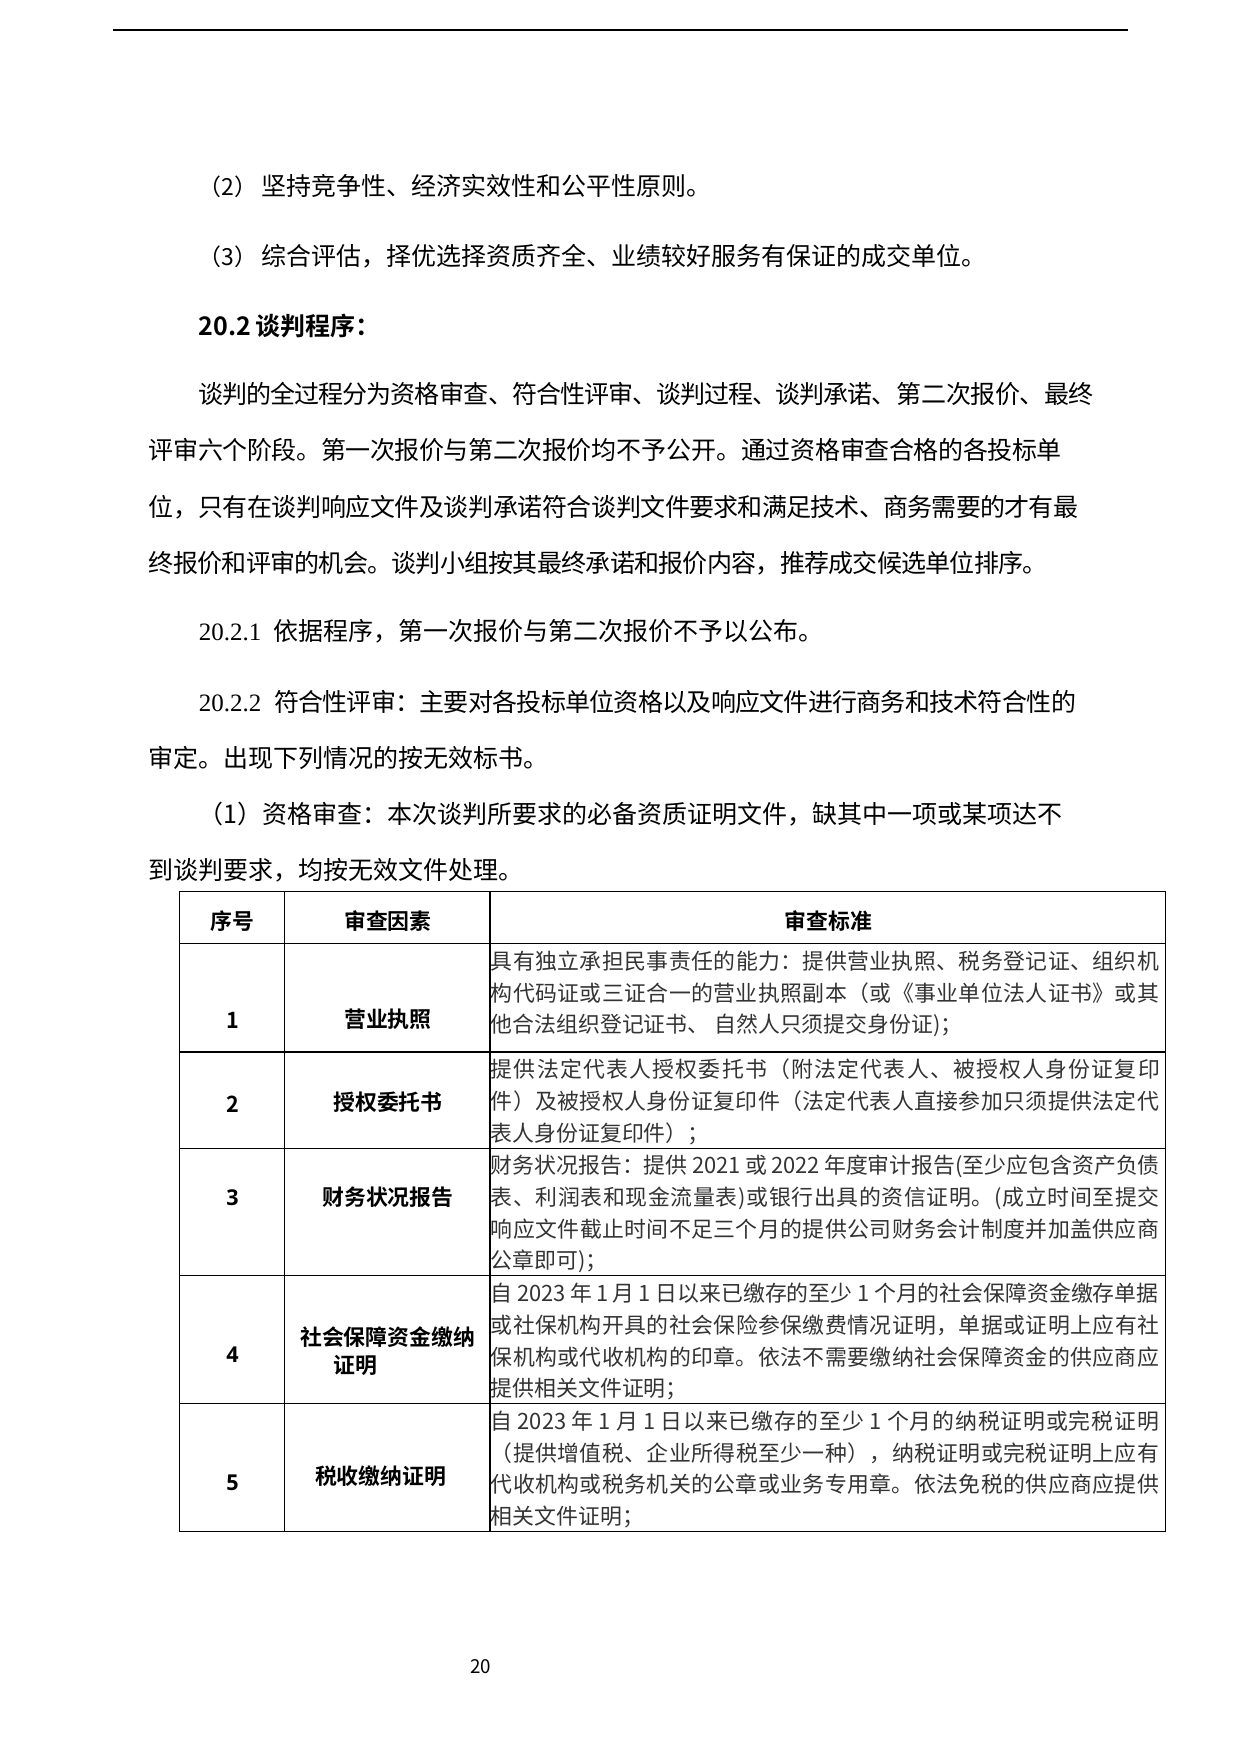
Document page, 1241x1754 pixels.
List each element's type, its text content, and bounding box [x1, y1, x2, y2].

table_cell 4 [180, 1276, 284, 1403]
list 坚持竞争性、经济实效性和公平性原则。 [199, 150, 1128, 206]
table_cell 提供法定代表人授权委托书（附法定代表人、被授权人身份证复印件）及被授权人身份证复印件（法定代表人直接参加只须提供法定代表人身份证复印件）； [491, 1053, 1165, 1147]
table_cell 财务状况报告 [285, 1149, 489, 1275]
list 综合评估，择优选择资质齐全、业绩较好服务有保证的成交单位。 [199, 220, 1128, 276]
table_header 序号 [180, 892, 284, 943]
table_header 审查因素 [285, 892, 489, 943]
table_cell 5 [180, 1404, 284, 1531]
table_cell 1 [180, 944, 284, 1051]
table_cell 社会保障资金缴纳证明 [285, 1276, 489, 1403]
list 资格审查：本次谈判所要求的必备资质证明文件，缺其中一项或某项达不到谈判要求，均按无效文件处理。 [149, 778, 1083, 891]
table_cell 3 [180, 1149, 284, 1275]
list 符合性评审：主要对各投标单位资格以及响应文件进行商务和技术符合性的审定。出现下列情况的按无效标书。 [149, 666, 1083, 778]
table_cell 营业执照 [285, 944, 489, 1051]
table_cell 自2023年1月1日以来已缴存的至少1个月的纳税证明或完税证明（提供增值税、企业所得税至少一种），纳税证明或完税证明上应有代收机构或税务机关的公章或业务专用章。依法免税的供应商应提供相关文件证明； [491, 1404, 1165, 1531]
text 谈判的全过程分为资格审查、符合性评审、谈判过程、谈判承诺、第二次报价、最终评审六个阶段。第一次报价与第二次报价均不予公开。通过资格审查合格的各投标单位，只有在谈判响应文件及谈判承诺符合谈判文件要求和满足技术、商务需要的才有最终报价和评审的机会。谈判小组按其最终承诺和报价内容，推荐成交候选单位排序。 [149, 358, 1095, 583]
table_cell 财务状况报告：提供2021或2022年度审计报告(至少应包含资产负债表、利润表和现金流量表)或银行出具的资信证明。(成立时间至提交响应文件截止时间不足三个月的提供公司财务会计制度并加盖供应商公章即可)； [491, 1149, 1165, 1275]
table_cell 具有独立承担民事责任的能力：提供营业执照、税务登记证、组织机构代码证或三证合一的营业执照副本（或《事业单位法人证书》或其他合法组织登记证书、 自然人只须提交身份证)； [491, 944, 1165, 1051]
table_cell 自2023年1月1日以来已缴存的至少1个月的社会保障资金缴存单据或社保机构开具的社会保险参保缴费情况证明，单据或证明上应有社保机构或代收机构的印章。依法不需要缴纳社会保障资金的供应商应提供相关文件证明； [491, 1276, 1165, 1403]
table_header 审查标准 [491, 892, 1165, 943]
subtitle 谈判程序： [199, 290, 1128, 346]
table_cell 授权委托书 [285, 1053, 489, 1147]
list 依据程序，第一次报价与第二次报价不予以公布。 [199, 595, 1128, 651]
table_cell 2 [180, 1053, 284, 1147]
table_cell 税收缴纳证明 [285, 1404, 489, 1531]
